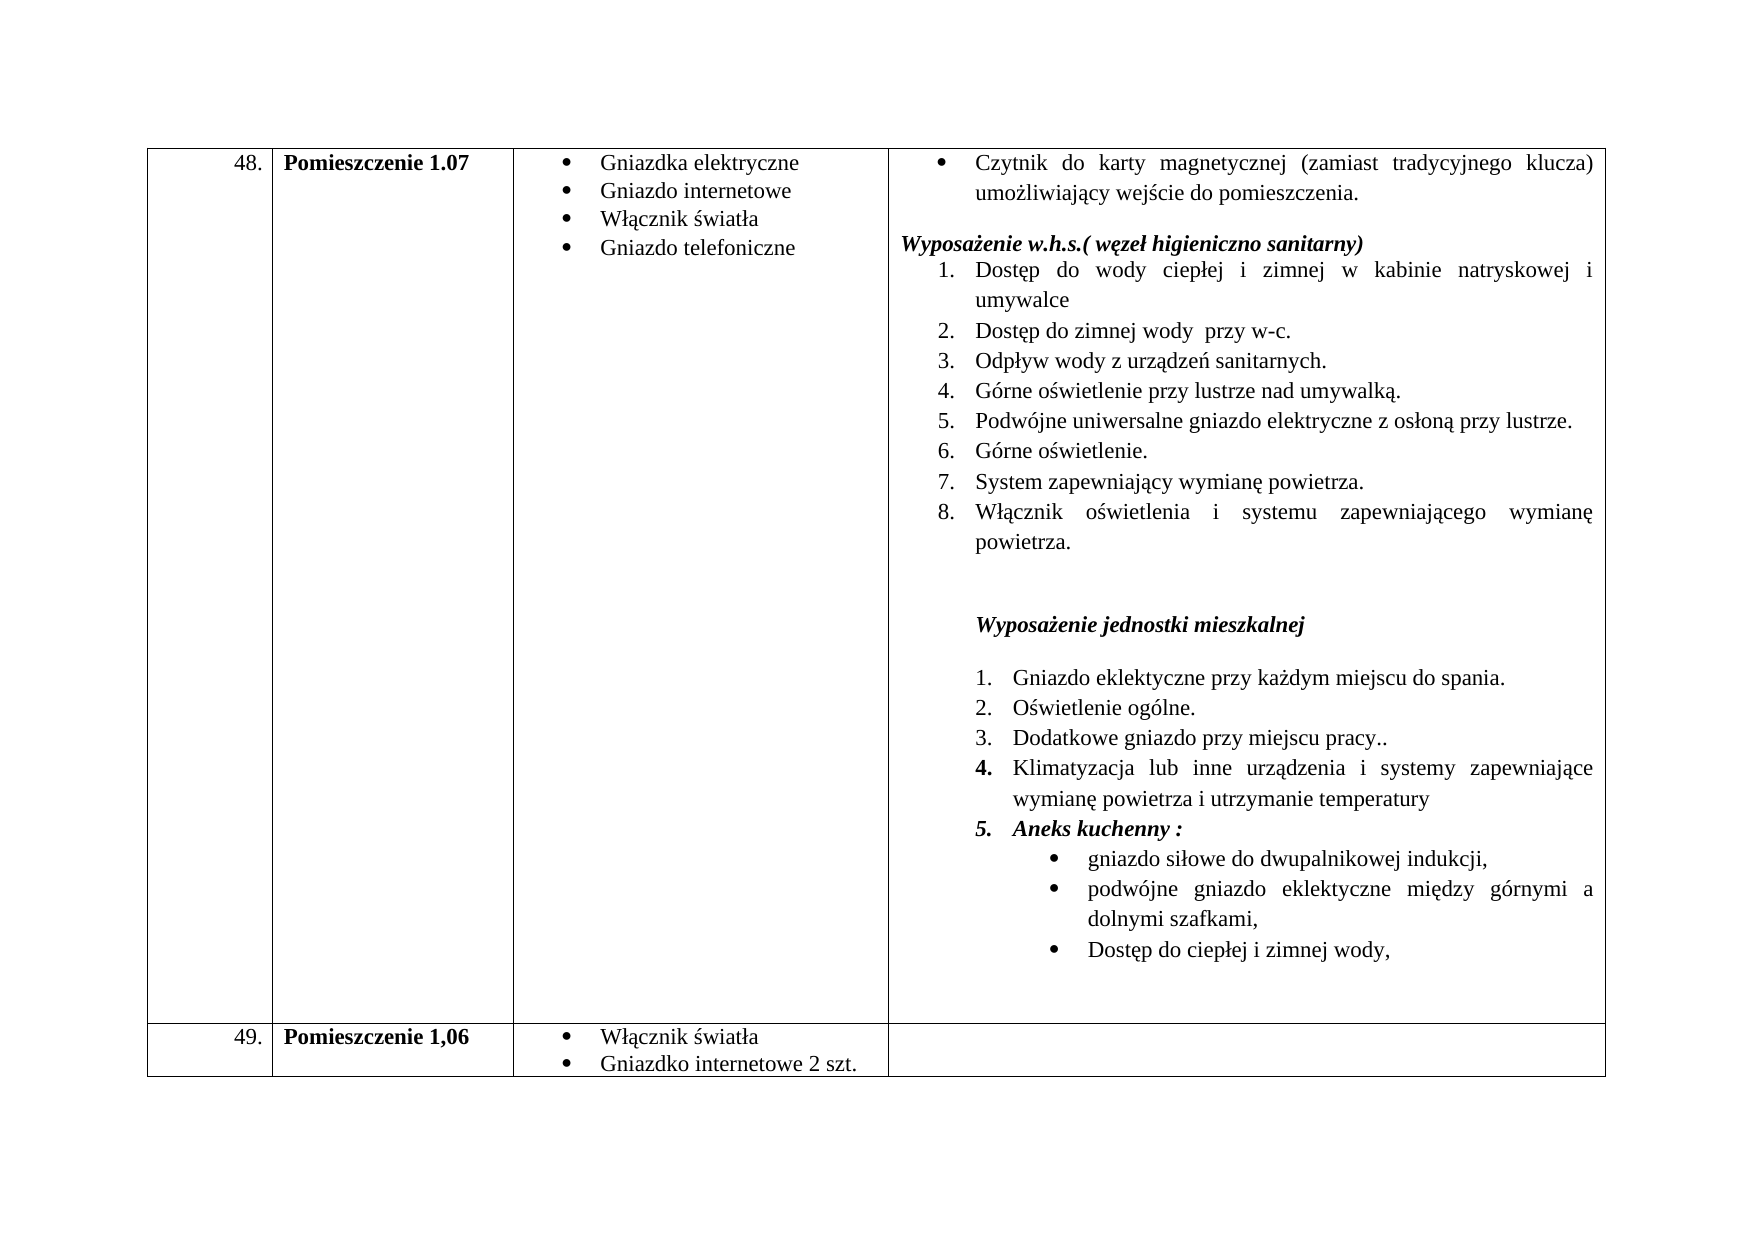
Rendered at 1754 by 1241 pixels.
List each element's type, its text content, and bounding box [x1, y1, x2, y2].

table_cell Czytnik do karty magnetycznej (zamiast tradycyjnego klucza) umożliwiający wejście do pomieszczenia. Wyposażenie w.h.s.( węzeł higieniczno sanitarny) Dostęp do wody ciepłej i zimnej w kabinie natryskowej i umywalce Dostęp do zimnej wody przy w-c. Odpływ wody z urządzeń sanitarnych. Górne oświetlenie przy lustrze nad umywalką. Podwójne uniwersalne gniazdo elektryczne z osłoną przy lustrze. Górne oświetlenie. System zapewniający wymianę powietrza. Włącznik oświetlenia i systemu zapewniającego wymianę powietrza. Wyposażenie jednostki mieszkalnej Gniazdo eklektyczne przy każdym miejscu do spania. Oświetlenie ogólne. Dodatkowe gniazdo przy miejscu pracy.. Klimatyzacja lub inne urządzenia i systemy zapewniające wymianę powietrza i utrzymanie temperatury Aneks kuchenny : gniazdo siłowe do dwupalnikowej indukcji, podwójne gniazdo eklektyczne między górnymi a dolnymi szafkami, Dostęp do ciepłej i zimnej wody, [889, 149, 1605, 1022]
table_cell Gniazdka elektryczne Gniazdo internetowe Włącznik światła Gniazdo telefoniczne [514, 149, 888, 1022]
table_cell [514, 1024, 888, 1076]
table_cell [148, 1024, 272, 1076]
table_cell [889, 1024, 1605, 1076]
table_cell Pomieszczenie 1,06 [273, 1024, 513, 1076]
table_cell Pomieszczenie 1.07 [273, 149, 513, 1022]
table_cell [148, 149, 272, 1022]
